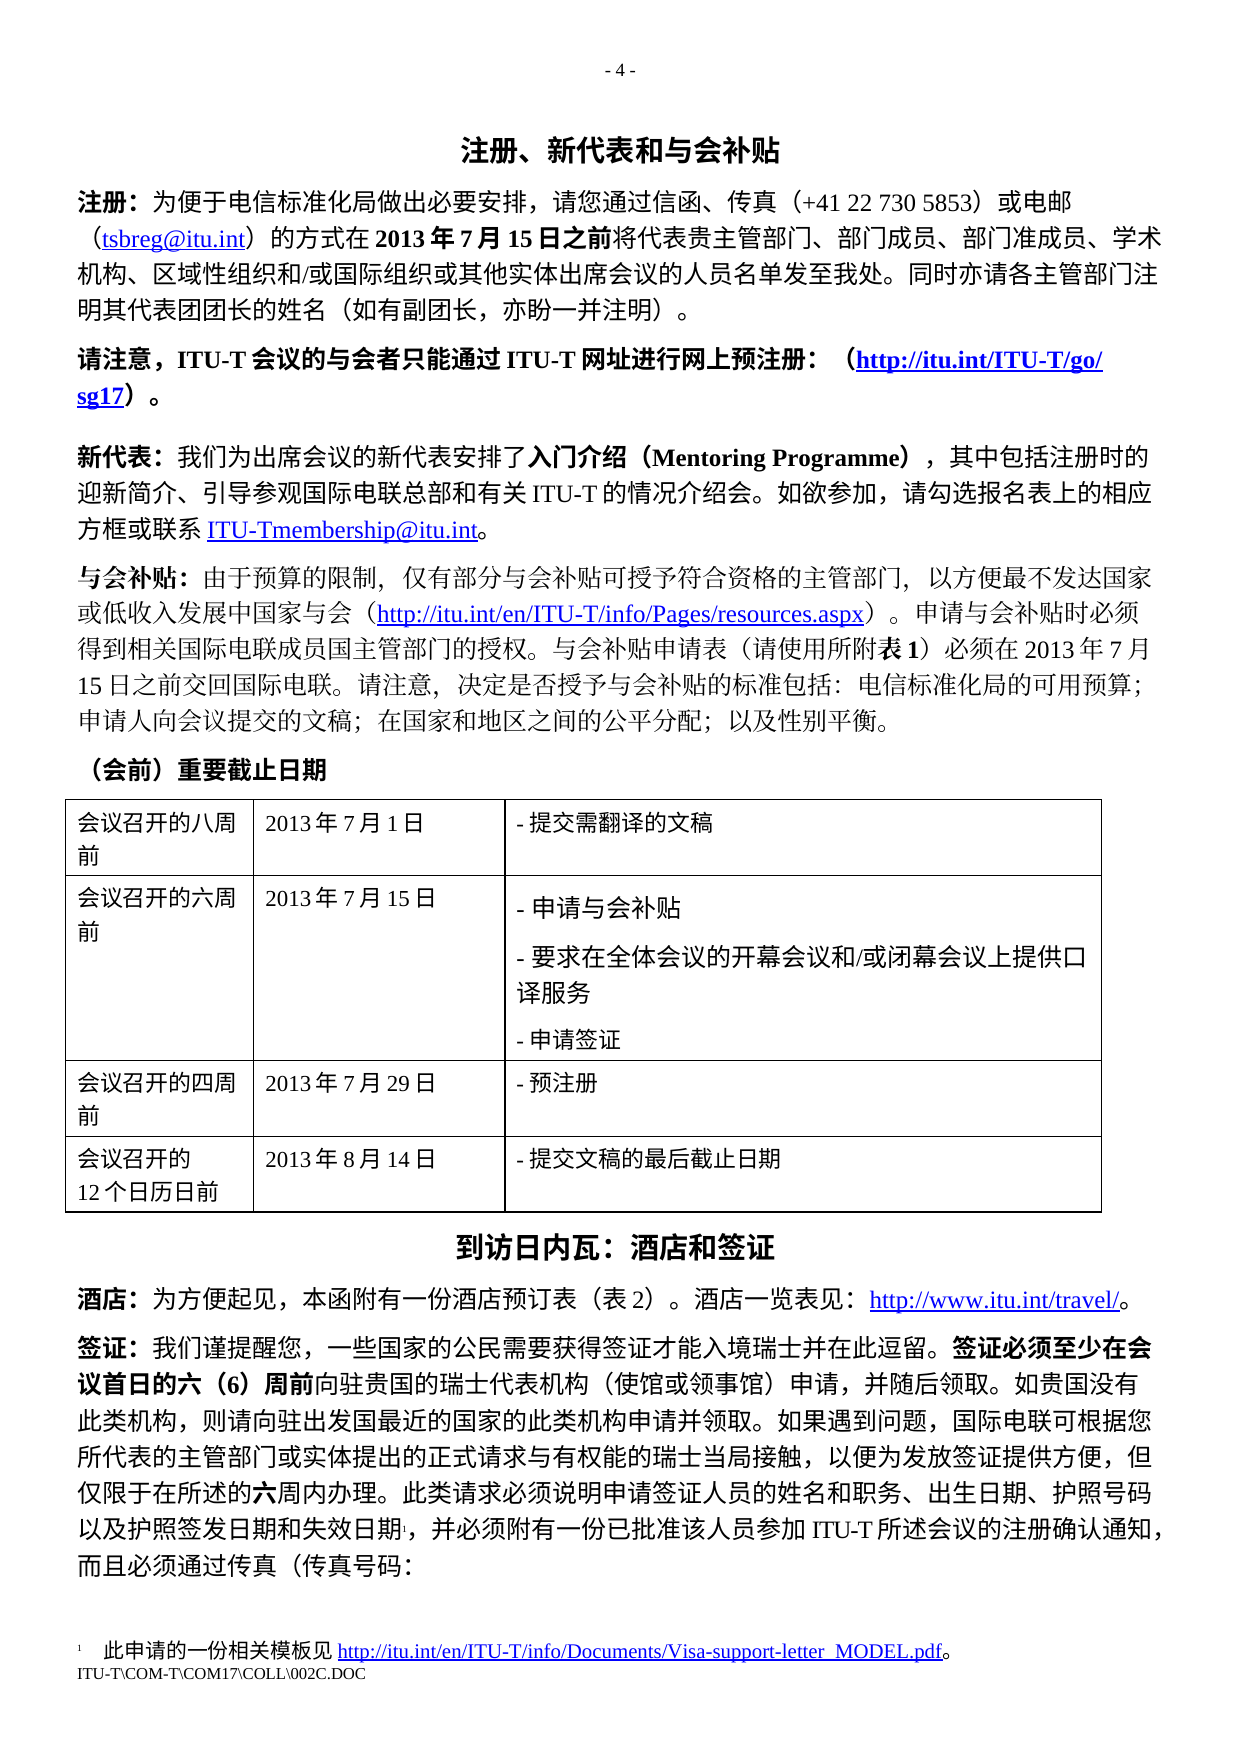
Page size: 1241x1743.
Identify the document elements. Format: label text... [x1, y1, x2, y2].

text 注册：为便于电信标准化局做出必要安排，请您通过信函、传真（+41 22 730 5853）或电邮（tsbreg@itu.int）的方式在2013年7月15日之前将代表贵主管部门、部门成员、部门准成员、学术机构、区域性组织和/或国际组织或其他实体出席会议的人员名单发至我处。同时亦请各主管部门注明其代表团团长的姓名（如有副团长，亦盼一并注明）。 [77, 182, 1169, 327]
table_header 2013年7月1日 [254, 800, 504, 875]
table_cell - 申请与会补贴 - 要求在全体会议的开幕会议和/或闭幕会议上提供口译服务 - 申请签证 [506, 876, 1101, 1060]
table_header 会议召开的八周前 [66, 800, 253, 875]
text 新代表：我们为出席会议的新代表安排了入门介绍（Mentoring Programme），其中包括注册时的迎新简介、引导参观国际电联总部和有关ITU-T的情况介绍会。如欲参加，请勾选报名表上的相应方框或联系ITU-Tmembership@itu.int。 [77, 437, 1154, 546]
text 注册、新代表和与会补贴 [77, 127, 1163, 169]
table_cell 会议召开的四周前 [66, 1061, 253, 1136]
text 到访日内瓦：酒店和签证 [77, 1225, 1154, 1267]
table_cell 会议召开的六周前 [66, 876, 253, 1060]
table_header - 提交需翻译的文稿 [506, 800, 1101, 875]
text 酒店：为方便起见，本函附有一份酒店预订表（表2）。酒店一览表见：http://www.itu.int/travel/。 [77, 1280, 1163, 1316]
text （会前）重要截止日期 [77, 750, 1163, 787]
table_cell 会议召开的 12个日历日前 [66, 1137, 253, 1211]
table_cell 2013年7月29日 [254, 1061, 504, 1136]
table_cell - 预注册 [506, 1061, 1101, 1136]
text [77, 1328, 1163, 1582]
table_cell 2013年7月15日 [254, 876, 504, 1060]
table_cell 2013年8月14日 [254, 1137, 504, 1211]
text 与会补贴：由于预算的限制，仅有部分与会补贴可授予符合资格的主管部门，以方便最不发达国家或低收入发展中国家与会（http://itu.int/en/ITU-T/info/Pages/resources.aspx）。申请与会补贴时必须得到相关国际电联成员国主管部门的授权。与会补贴申请表（请使用所附表1）必须在2013年7月15日之前交回国际电联。请注意，决定是否授予与会补贴的标准包括：电信标准化局的可用预算；申请人向会议提交的文稿；在国家和地区之间的公平分配；以及性别平衡。 [77, 558, 1163, 738]
table_cell - 提交文稿的最后截止日期 [506, 1137, 1101, 1211]
text 请注意，ITU-T会议的与会者只能通过ITU-T网址进行网上预注册：（http://itu.int/ITU-T/go/sg17）。 [77, 339, 1169, 412]
